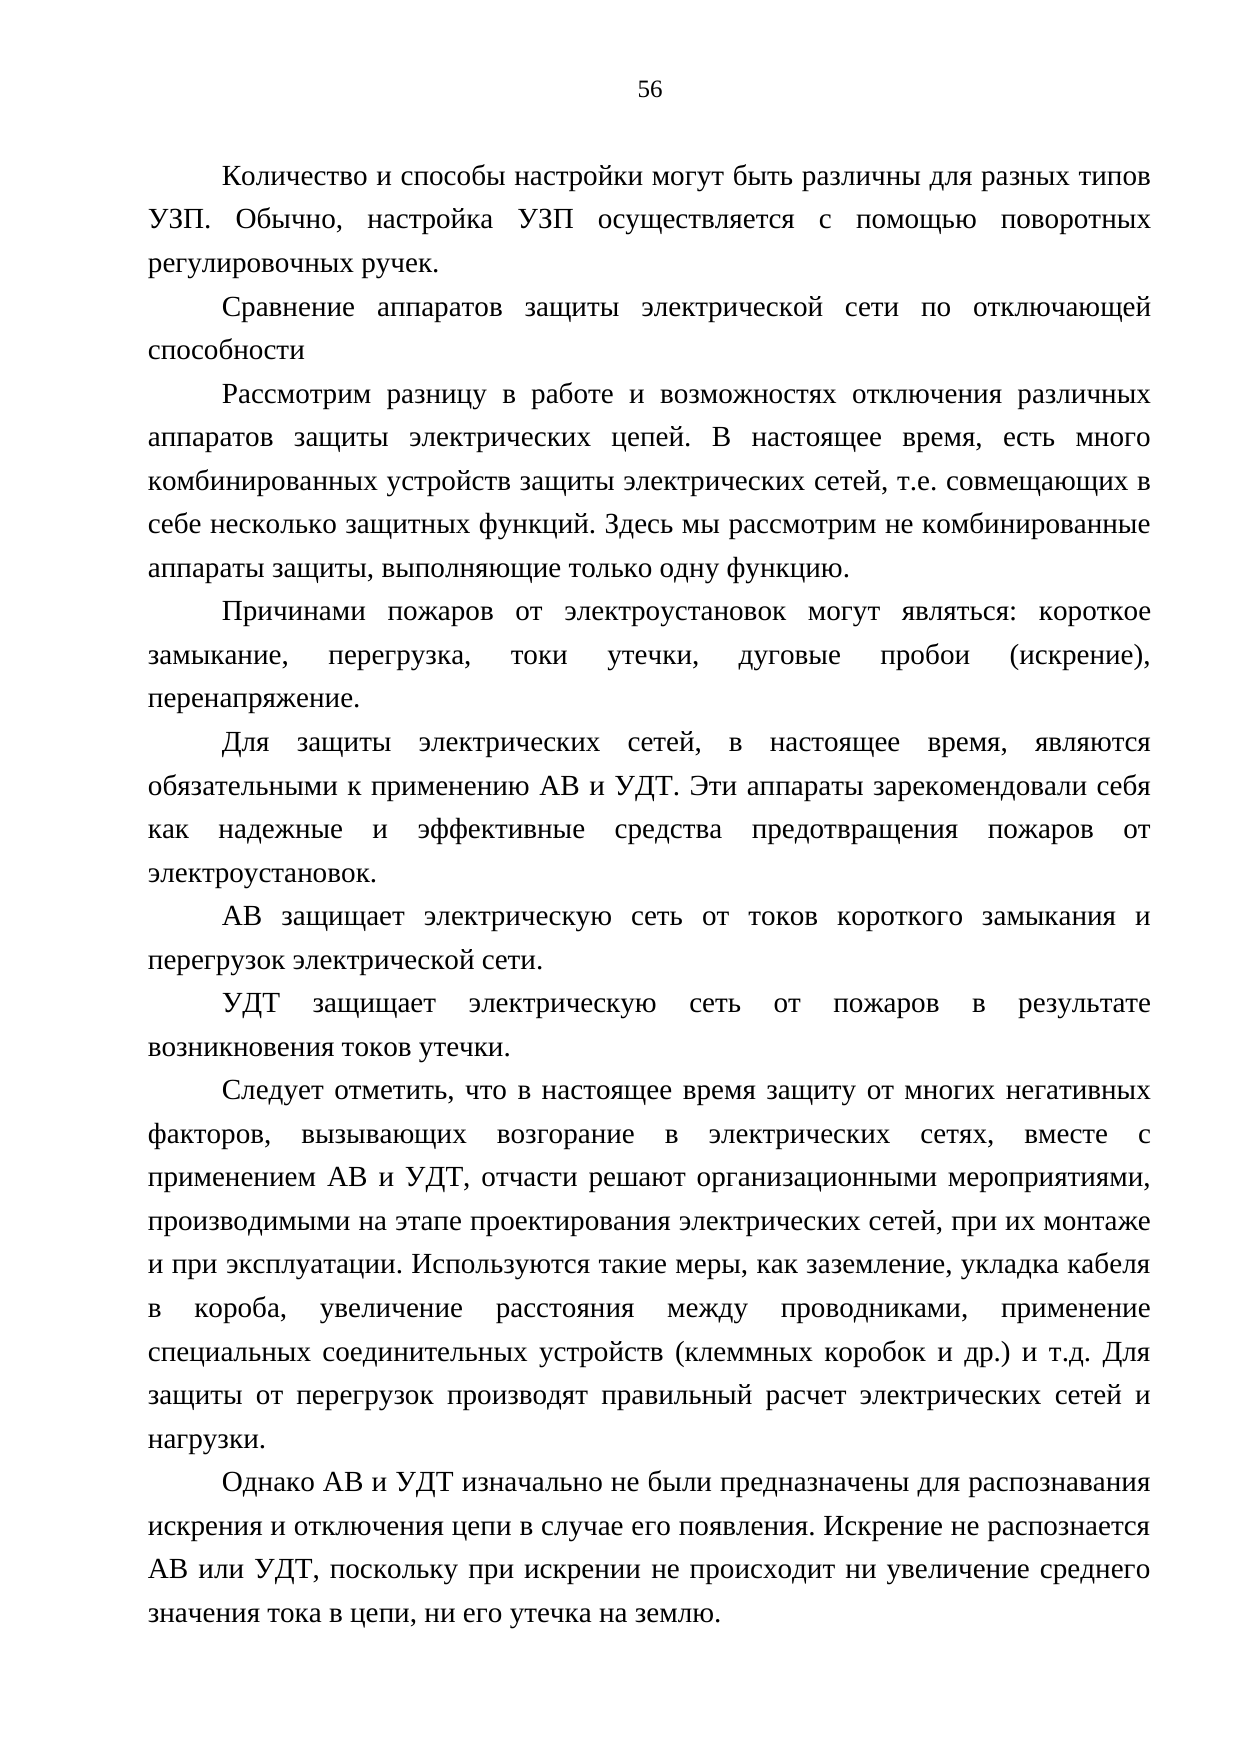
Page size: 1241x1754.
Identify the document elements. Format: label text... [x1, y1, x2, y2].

text АВ защищает электрическую сеть от токов короткого замыкания и перегрузок электрической сети. [148, 898, 1152, 975]
text Рассмотрим разницу в работе и возможностях отключения различных аппаратов защиты электрических цепей. В настоящее время, есть много комбинированных устройств защиты электрических сетей, т.е. совмещающих в себе несколько защитных функций. Здесь мы рассмотрим не комбинированные аппараты защиты, выполняющие только одну функцию. [148, 376, 1152, 583]
text Для защиты электрических сетей, в настоящее время, являются обязательными к применению АВ и УДТ. Эти аппараты зарекомендовали себя как надежные и эффективные средства предотвращения пожаров от электроустановок. [148, 724, 1152, 888]
text Количество и способы настройки могут быть различны для разных типов УЗП. Обычно, настройка УЗП осуществляется с помощью поворотных регулировочных ручек. [148, 158, 1152, 279]
text Причинами пожаров от электроустановок могут являться: короткое замыкание, перегрузка, токи утечки, дуговые пробои (искрение), перенапряжение. [148, 593, 1152, 714]
text Сравнение аппаратов защиты электрической сети по отключающей способности [148, 289, 1152, 366]
text Однако АВ и УДТ изначально не были предназначены для распознавания искрения и отключения цепи в случае его появления. Искрение не распознается АВ или УДТ, поскольку при искрении не происходит ни увеличение среднего значения тока в цепи, ни его утечка на землю. [148, 1464, 1152, 1628]
text Следует отметить, что в настоящее время защиту от многих негативных факторов, вызывающих возгорание в электрических сетях, вместе с применением АВ и УДТ, отчасти решают организационными мероприятиями, производимыми на этапе проектирования электрических сетей, при их монтаже и при эксплуатации. Используются такие меры, как заземление, укладка кабеля в короба, увеличение расстояния между проводниками, применение специальных соединительных устройств (клеммных коробок и др.) и т.д. Для защиты от перегрузок производят правильный расчет электрических сетей и нагрузки. [148, 1072, 1152, 1454]
text УДТ защищает электрическую сеть от пожаров в результате возникновения токов утечки. [148, 985, 1152, 1062]
